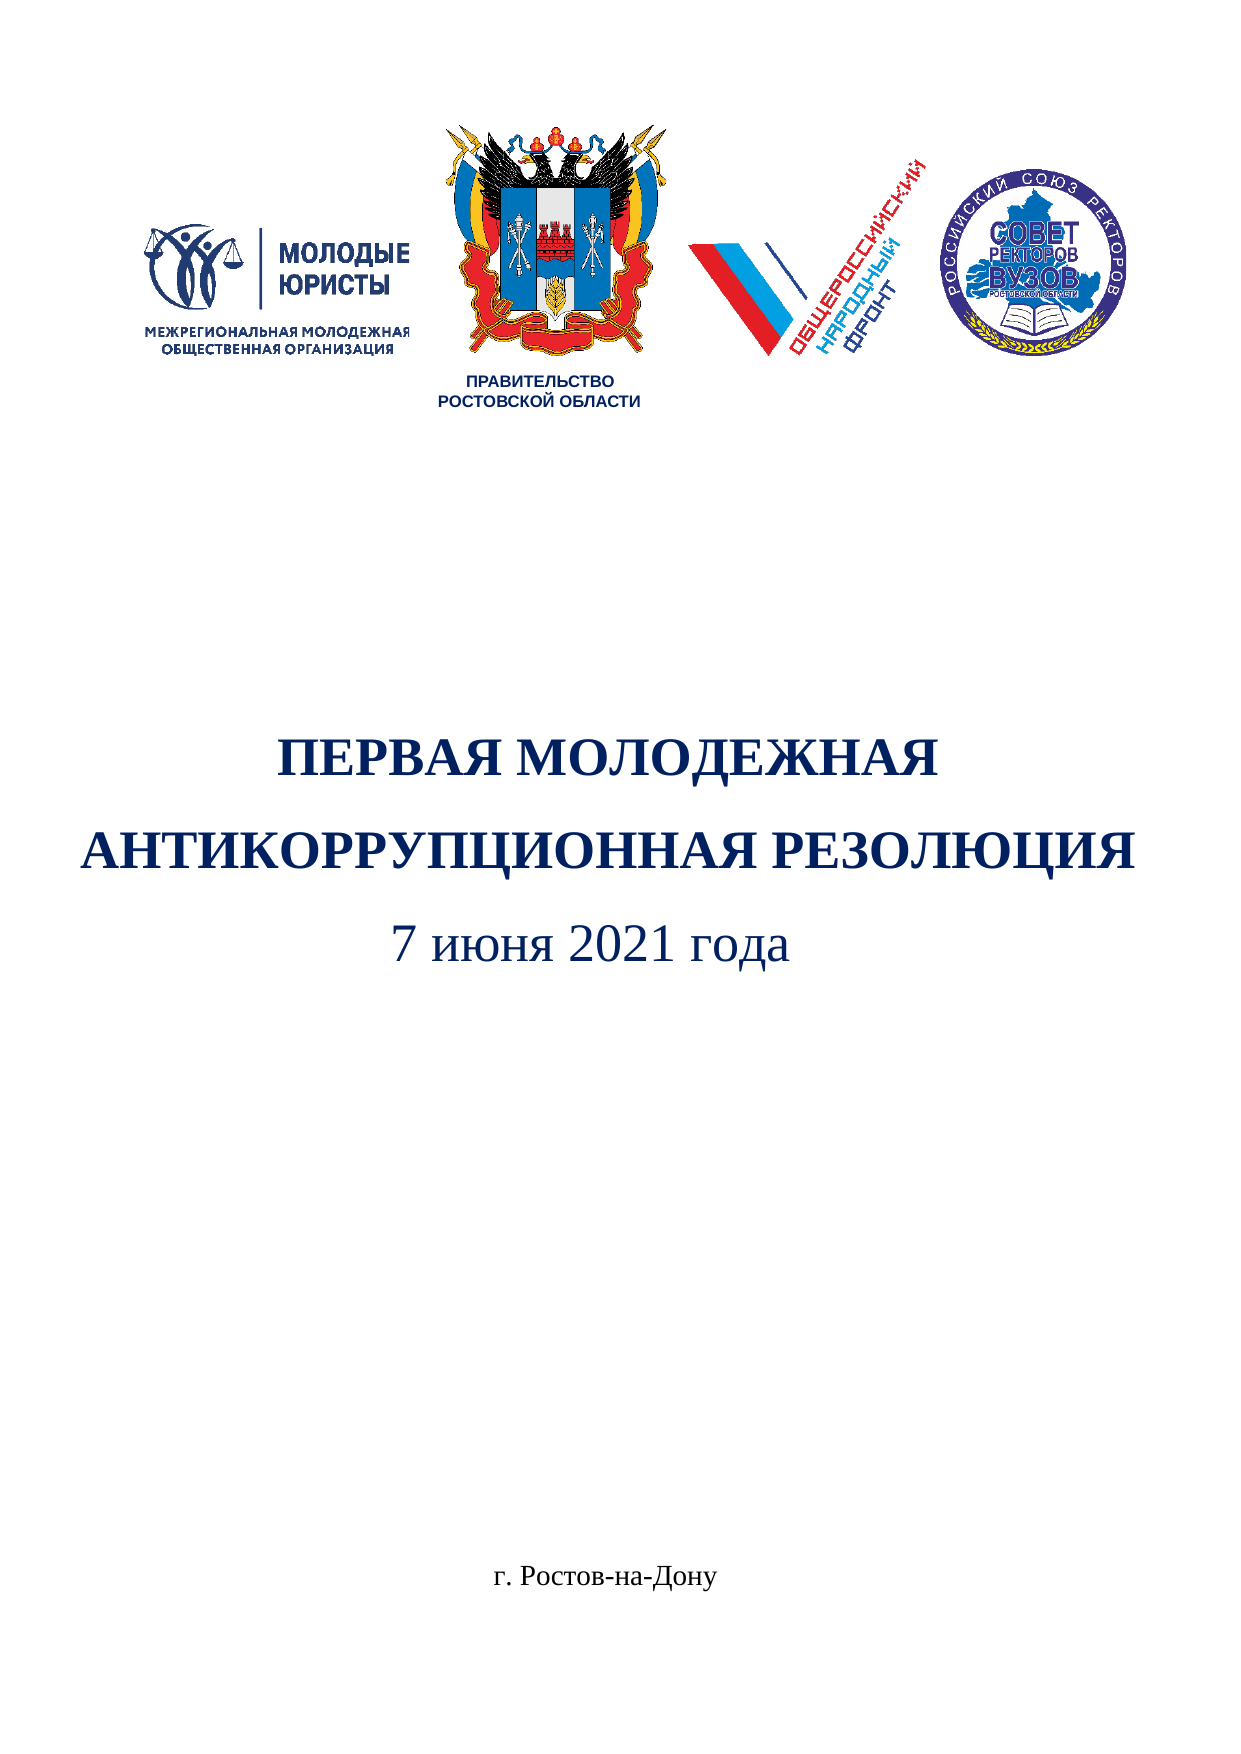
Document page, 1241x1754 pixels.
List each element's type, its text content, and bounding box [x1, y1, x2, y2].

text АНТИКОРРУПЦИОННАЯ РЕЗОЛЮЦИЯ [0, 818, 1152, 880]
text ПРАВИТЕЛЬСТВО [118, 372, 1152, 391]
picture [143, 224, 410, 356]
picture [687, 159, 926, 356]
text г. Ростов-на-Дону [59, 1558, 1152, 1592]
text 7 июня 2021 года [29, 911, 1152, 973]
picture [940, 169, 1127, 356]
text ПЕРВАЯ МОЛОДЕЖНАЯ [0, 724, 1152, 787]
text РОСТОВСКОЙ ОБЛАСТИ [118, 391, 1152, 411]
picture [445, 124, 667, 356]
